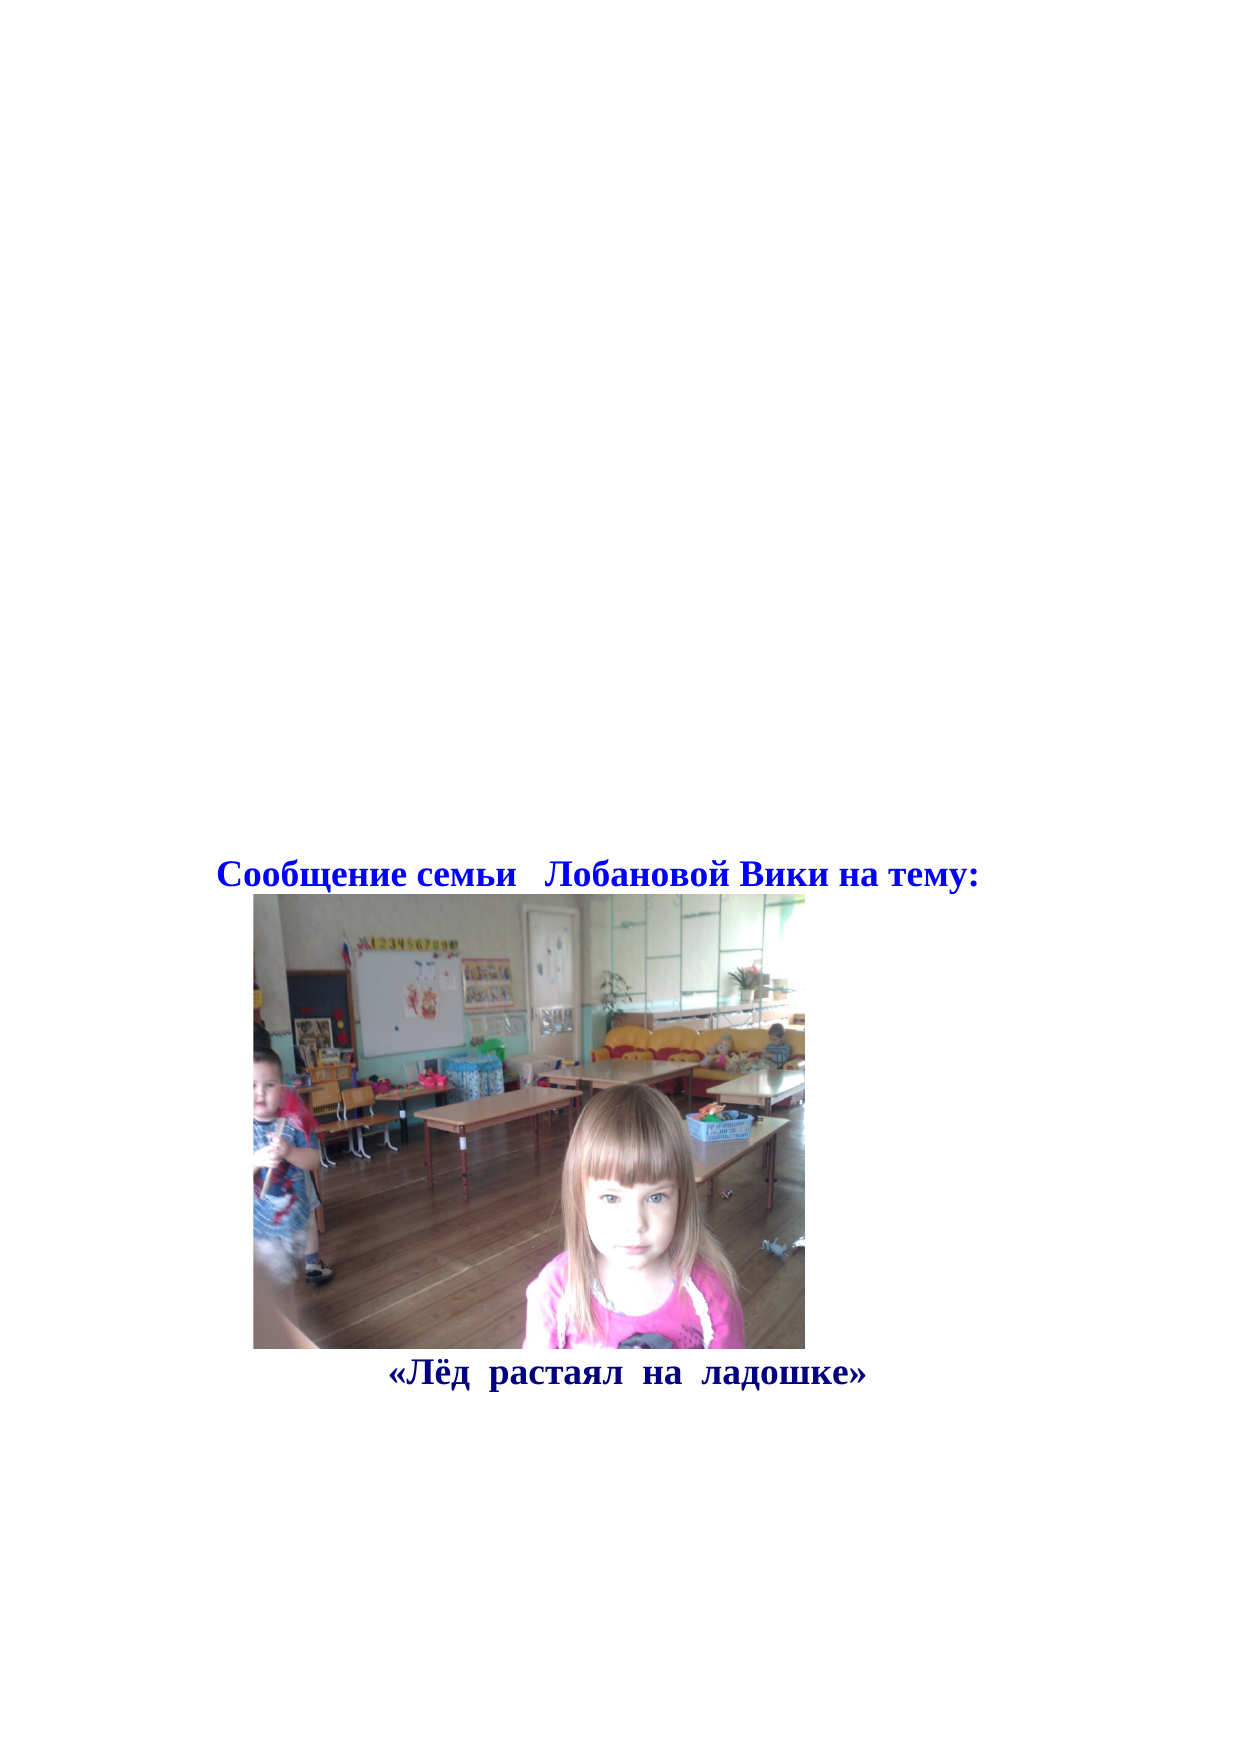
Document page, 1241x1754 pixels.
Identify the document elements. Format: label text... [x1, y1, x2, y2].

picture [253, 894, 805, 1349]
text Сообщение семьи Лобановой Вики на тему: [103, 851, 1152, 894]
text «Лёд растаял на ладошке» [103, 1349, 1152, 1392]
